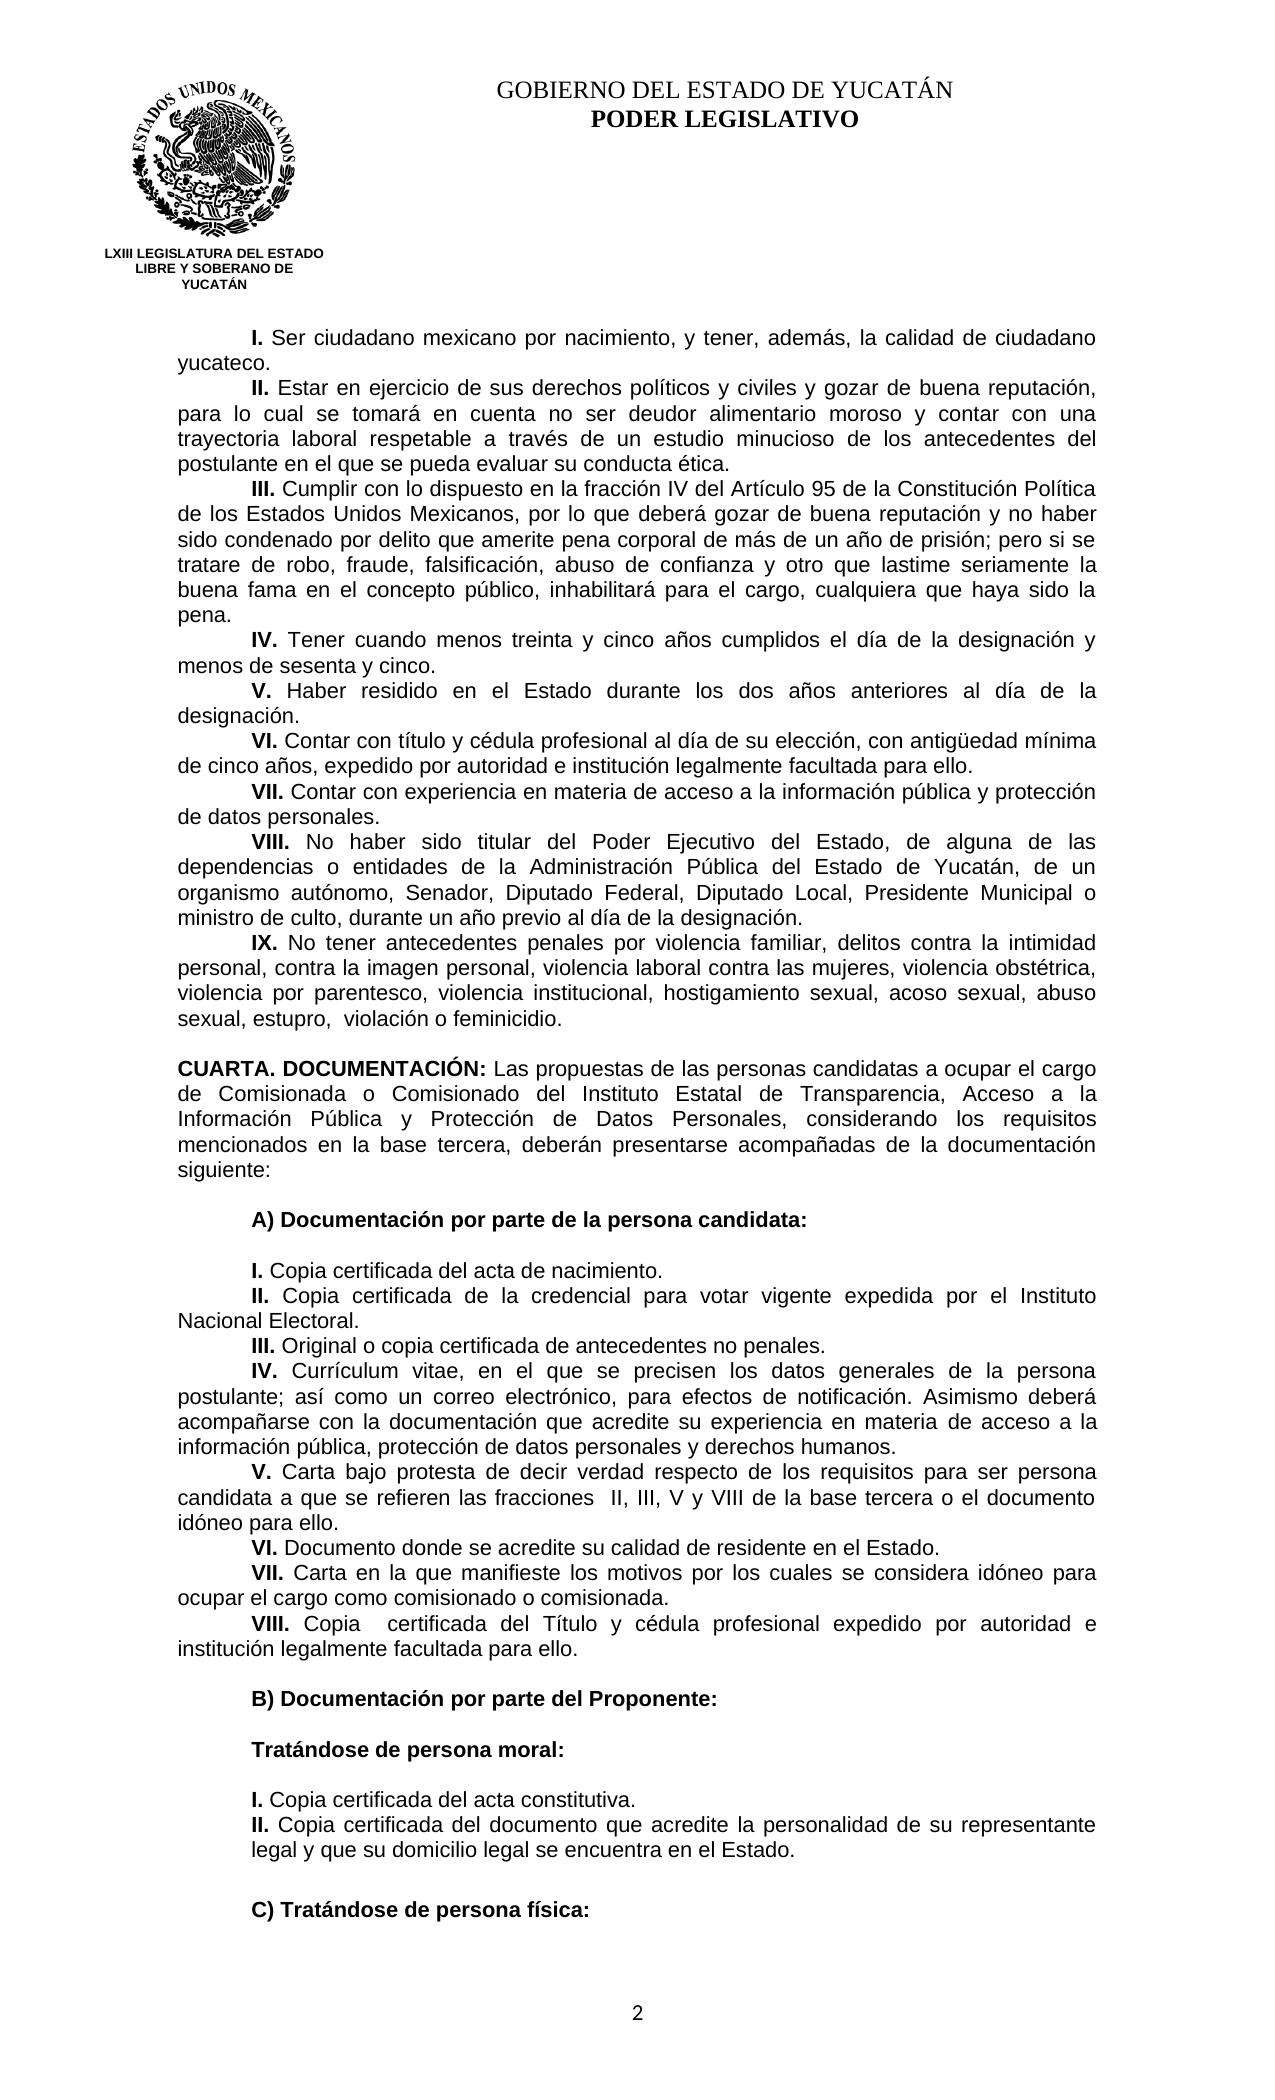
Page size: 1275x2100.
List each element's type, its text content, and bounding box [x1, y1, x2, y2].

text V. Haber residido en el Estado durante los dos años anteriores al día de la designación. [177, 678, 1098, 728]
text VI. Documento donde se acredite su calidad de residente en el Estado. [177, 1535, 1098, 1560]
text II. Copia certificada del documento que acredite la personalidad de su representante legal y que su domicilio legal se encuentra en el Estado. [251, 1812, 1098, 1863]
text I. Ser ciudadano mexicano por nacimiento, y tener, además, la calidad de ciudadano yucateco. [177, 325, 1098, 375]
text VII. Carta en la que manifieste los motivos por los cuales se considera idóneo para ocupar el cargo como comisionado o comisionada. [177, 1560, 1098, 1611]
text IX. No tener antecedentes penales por violencia familiar, delitos contra la intimidad personal, contra la imagen personal, violencia laboral contra las mujeres, violencia obstétrica, violencia por parentesco, violencia institucional, hostigamiento sexual, acoso sexual, abuso sexual, estupro, violación o feminicidio. [177, 930, 1098, 1031]
text V. Carta bajo protesta de decir verdad respecto de los requisitos para ser persona candidata a que se refieren las fracciones II, III, V y VIII de la base tercera o el documento idóneo para ello. [177, 1459, 1098, 1535]
text VII. Contar con experiencia en materia de acceso a la información pública y protección de datos personales. [177, 779, 1098, 829]
text II. Estar en ejercicio de sus derechos políticos y civiles y gozar de buena reputación, para lo cual se tomará en cuenta no ser deudor alimentario moroso y contar con una trayectoria laboral respetable a través de un estudio minucioso de los antecedentes del postulante en el que se pueda evaluar su conducta ética. [177, 375, 1098, 476]
text II. Copia certificada de la credencial para votar vigente expedida por el Instituto Nacional Electoral. [177, 1283, 1098, 1333]
text VIII. Copia certificada del Título y cédula profesional expedido por autoridad e institución legalmente facultada para ello. [177, 1611, 1098, 1661]
text CUARTA. DOCUMENTACIÓN: Las propuestas de las personas candidatas a ocupar el cargo de Comisionada o Comisionado del Instituto Estatal de Transparencia, Acceso a la Información Pública y Protección de Datos Personales, considerando los requisitos mencionados en la base tercera, deberán presentarse acompañadas de la documentación siguiente: [177, 1056, 1098, 1182]
text C) Tratándose de persona física: [177, 1897, 1098, 1922]
text IV. Currículum vitae, en el que se precisen los datos generales de la persona postulante; así como un correo electrónico, para efectos de notificación. Asimismo deberá acompañarse con la documentación que acredite su experiencia en materia de acceso a la información pública, protección de datos personales y derechos humanos. [177, 1358, 1098, 1459]
picture [92, 43, 335, 275]
text B) Documentación por parte del Proponente: [177, 1686, 1098, 1711]
text I. Copia certificada del acta constitutiva. [177, 1787, 1098, 1812]
text VI. Contar con título y cédula profesional al día de su elección, con antigüedad mínima de cinco años, expedido por autoridad e institución legalmente facultada para ello. [177, 728, 1098, 779]
text I. Copia certificada del acta de nacimiento. [177, 1258, 1098, 1283]
text Tratándose de persona moral: [177, 1737, 1098, 1762]
text III. Cumplir con lo dispuesto en la fracción IV del Artículo 95 de la Constitución Política de los Estados Unidos Mexicanos, por lo que deberá gozar de buena reputación y no haber sido condenado por delito que amerite pena corporal de más de un año de prisión; pero si se tratare de robo, fraude, falsificación, abuso de confianza y otro que lastime seriamente la buena fama en el concepto público, inhabilitará para el cargo, cualquiera que haya sido la pena. [177, 476, 1098, 627]
text VIII. No haber sido titular del Poder Ejecutivo del Estado, de alguna de las dependencias o entidades de del Estado de Yucatán, de un organismo autónomo, Senador, Diputado Federal, Diputado Local, Presidente Municipal o ministro de culto, durante un año previo al día de la designación. [177, 829, 1098, 930]
text A) Documentación por parte de la persona candidata: [177, 1207, 1098, 1232]
text IV. Tener cuando menos treinta y cinco años cumplidos el día de la designación y menos de sesenta y cinco. [177, 627, 1098, 678]
text III. Original o copia certificada de antecedentes no penales. [177, 1333, 1098, 1358]
